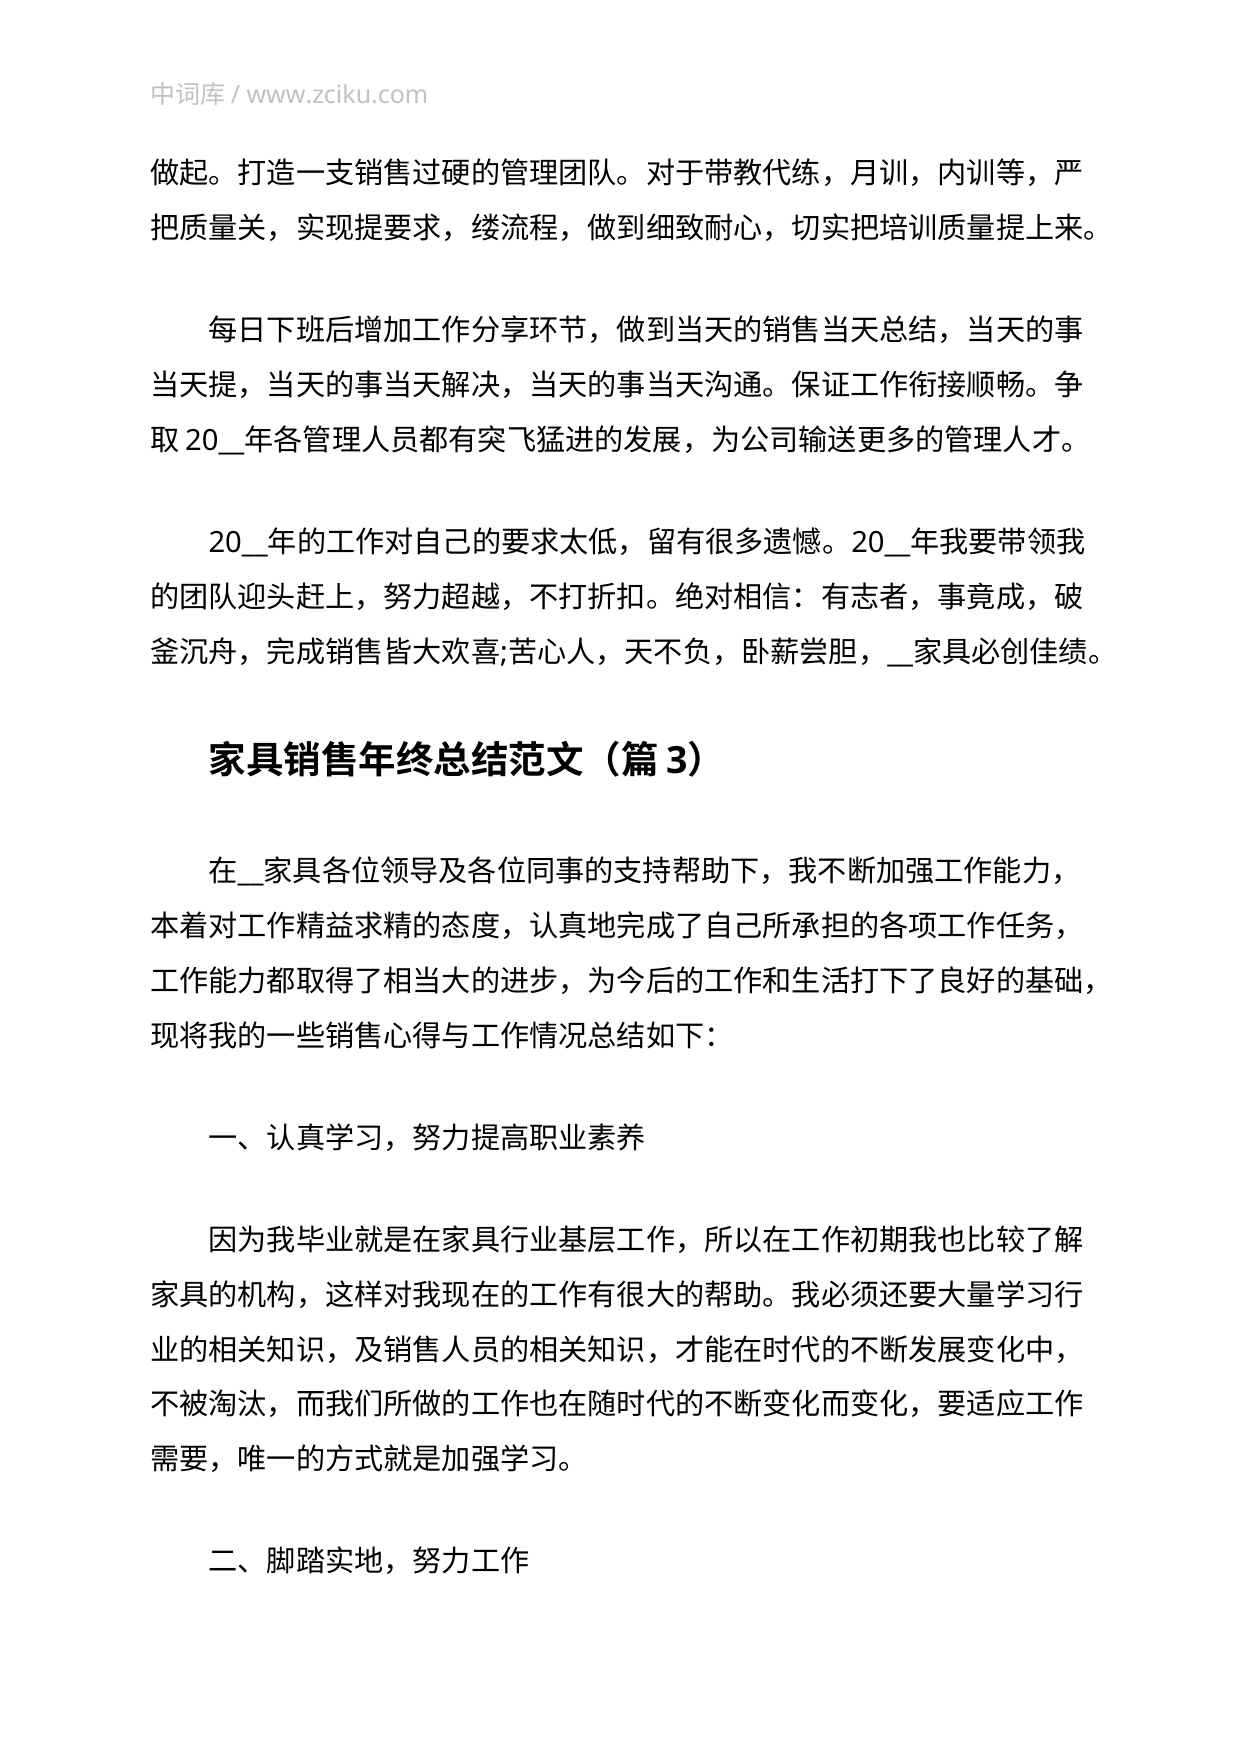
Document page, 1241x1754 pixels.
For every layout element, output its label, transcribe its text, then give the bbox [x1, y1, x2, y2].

text 一、认真学习，努力提高职业素养 [150, 1114, 1090, 1157]
text 家具销售年终总结范文（篇3） [150, 730, 1090, 785]
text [150, 150, 1090, 247]
text 在__家具各位领导及各位同事的支持帮助下，我不断加强工作能力，本着对工作精益求精的态度，认真地完成了自己所承担的各项工作任务，工作能力都取得了相当大的进步，为今后的工作和生活打下了良好的基础，现将我的一些销售心得与工作情况总结如下： [150, 848, 1090, 1055]
text 因为我毕业就是在家具行业基层工作，所以在工作初期我也比较了解家具的机构，这样对我现在的工作有很大的帮助。我必须还要大量学习行业的相关知识，及销售人员的相关知识，才能在时代的不断发展变化中，不被淘汰，而我们所做的工作也在随时代的不断变化而变化，要适应工作需要，唯一的方式就是加强学习。 [150, 1216, 1090, 1478]
text 每日下班后增加工作分享环节，做到当天的销售当天总结，当天的事当天提，当天的事当天解决，当天的事当天沟通。保证工作衔接顺畅。争取20__年各管理人员都有突飞猛进的发展，为公司输送更多的管理人才。 [150, 307, 1090, 459]
text 20__年的工作对自己的要求太低，留有很多遗憾。20__年我要带领我的团队迎头赶上，努力超越，不打折扣。绝对相信：有志者，事竟成，破釜沉舟，完成销售皆大欢喜;苦心人，天不负，卧薪尝胆，__家具必创佳绩。 [150, 518, 1090, 671]
text 二、脚踏实地，努力工作 [150, 1538, 1090, 1580]
